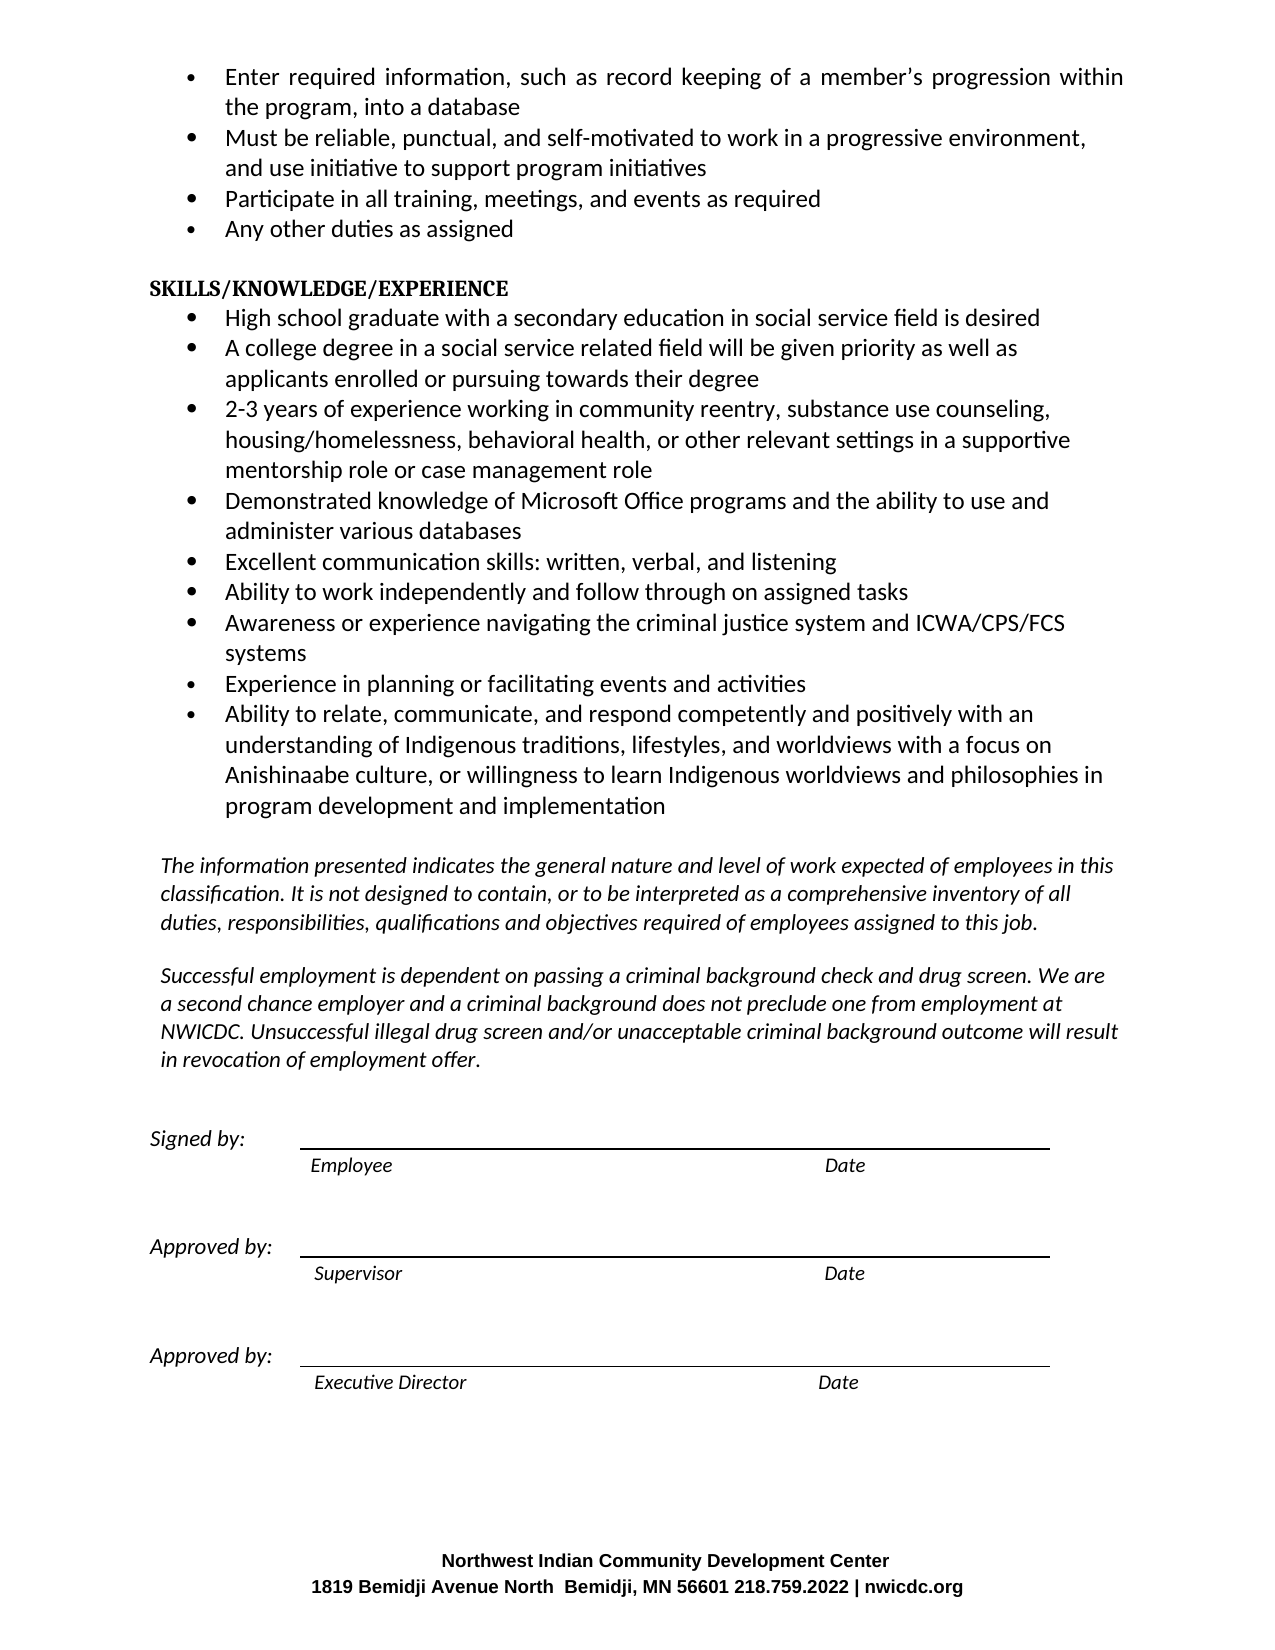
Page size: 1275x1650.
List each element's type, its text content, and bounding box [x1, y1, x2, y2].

list Experience in planning or facilitating events and activities [187, 668, 1125, 698]
list A college degree in a social service related field will be given priority as well as applicants enrolled or pursuing towards their degree [187, 332, 1125, 393]
list Any other duties as assigned [187, 214, 1125, 244]
text SKILLS/KNOWLEDGE/EXPERIENCE [150, 275, 1125, 302]
list Must be reliable, punctual, and self-motivated to work in a progressive environment, and use initiative to support program initiatives [187, 122, 1125, 183]
list Enter required information, such as record keeping of a member’s progression within the program, into a database [187, 61, 1125, 122]
text Executive Director Date [150, 1369, 1125, 1395]
list High school graduate with a secondary education in social service field is desired [187, 302, 1125, 332]
list Awareness or experience navigating the criminal justice system and ICWA/CPS/FCS systems [187, 607, 1125, 668]
text The information presented indicates the general nature and level of work expected of employees in this classification. It is not designed to contain, or to be interpreted as a comprehensive inventory of all duties, responsibilities, qualifications and objectives required of employees assigned to this job. [160, 851, 1120, 936]
list Participate in all training, meetings, and events as required [187, 183, 1125, 214]
text Approved by: [150, 1232, 1125, 1260]
list Ability to relate, communicate, and respond competently and positively with an understanding of Indigenous traditions, lifestyles, and worldviews with a focus on Anishinaabe culture, or willingness to learn Indigenous worldviews and philosophies in program development and implementation [187, 698, 1125, 821]
list 2-3 years of experience working in community reentry, substance use counseling, housing/homelessness, behavioral health, or other relevant settings in a supportive mentorship role or case management role [187, 393, 1125, 485]
list Ability to work independently and follow through on assigned tasks [187, 576, 1125, 607]
text Signed by: [150, 1124, 1125, 1152]
list Demonstrated knowledge of Microsoft Office programs and the ability to use and administer various databases [187, 485, 1125, 546]
text Employee Date [150, 1152, 1125, 1178]
list Excellent communication skills: written, verbal, and listening [187, 546, 1125, 576]
text Successful employment is dependent on passing a criminal background check and drug screen. We are a second chance employer and a criminal background does not preclude one from employment at NWICDC. Unsuccessful illegal drug screen and/or unacceptable criminal background outcome will result in revocation of employment offer. [160, 961, 1125, 1073]
text Approved by: [150, 1341, 1125, 1369]
text Supervisor Date [150, 1260, 1125, 1285]
